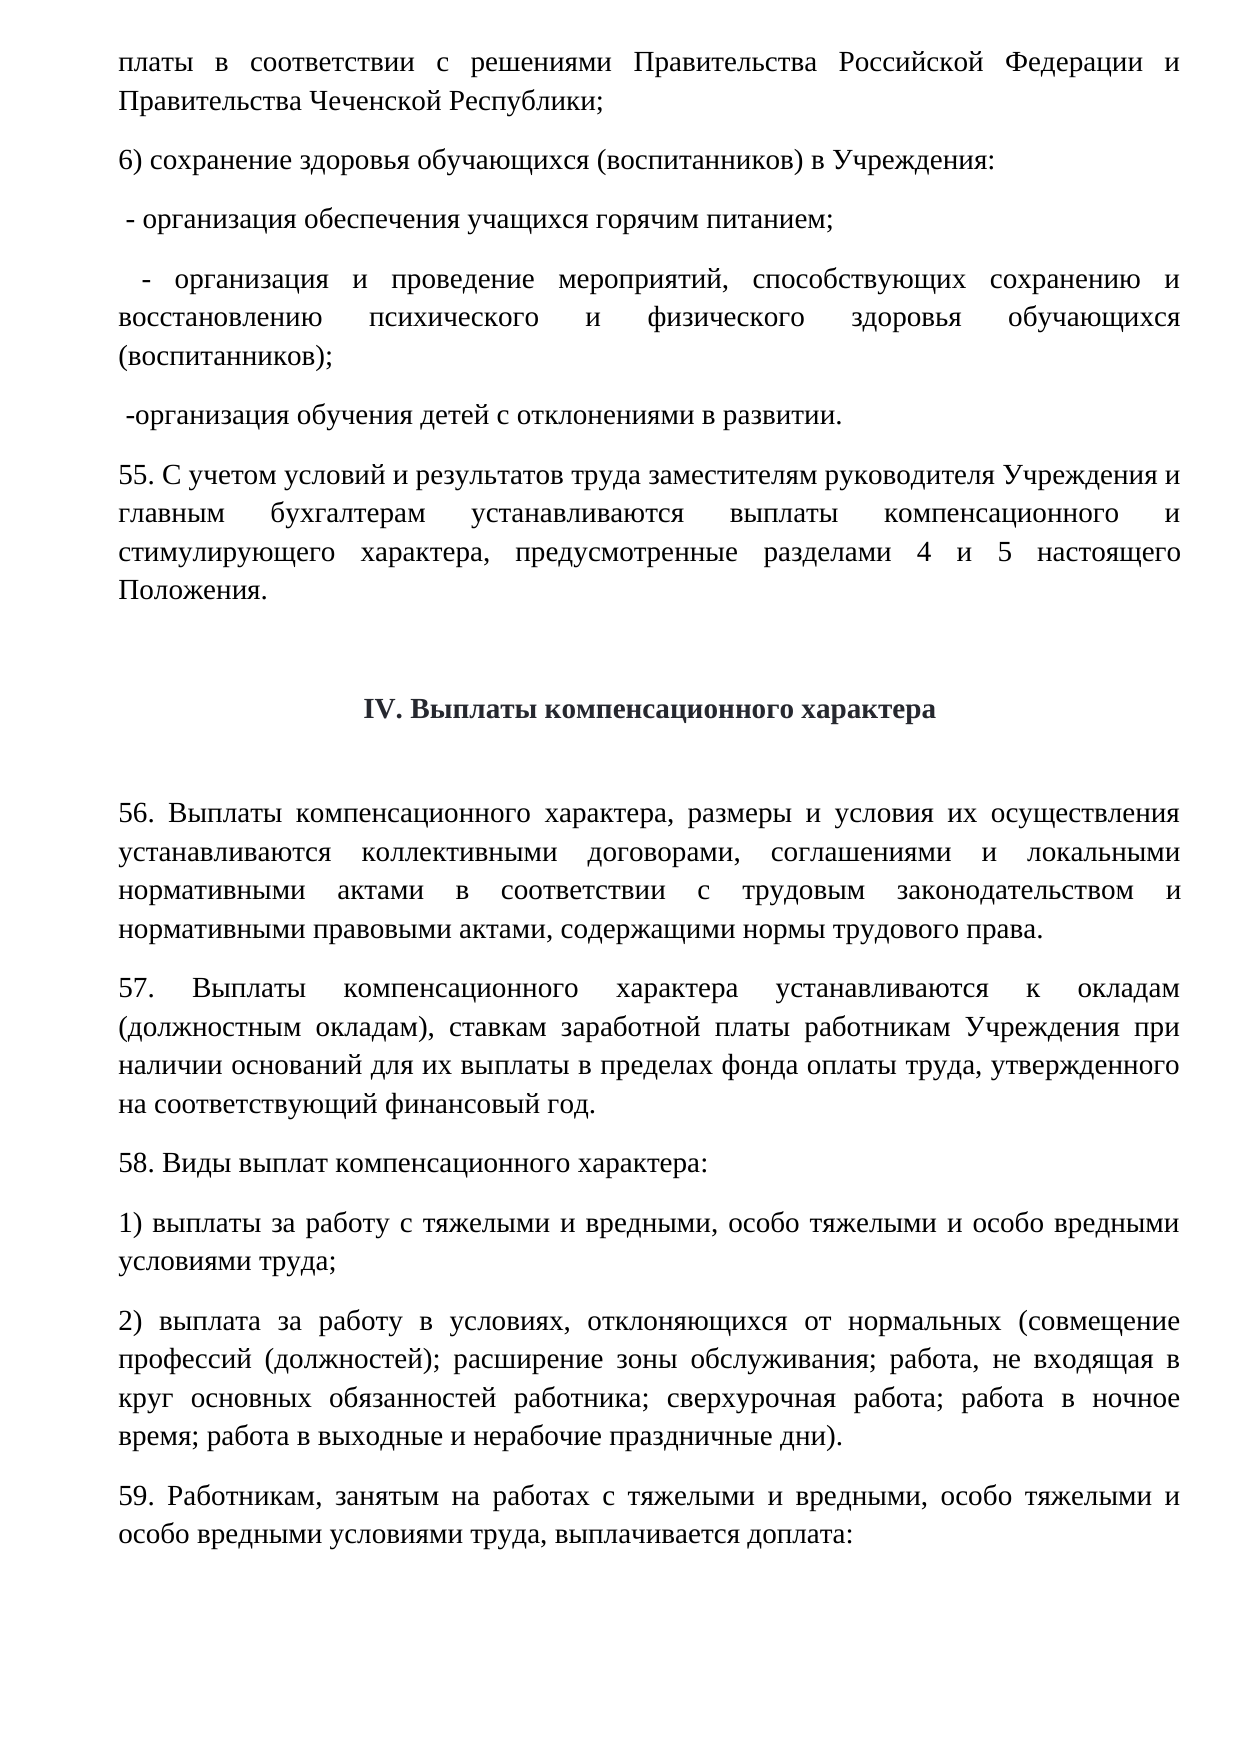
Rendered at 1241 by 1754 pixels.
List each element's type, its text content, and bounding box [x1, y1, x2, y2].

text 57. Выплаты компенсационного характера устанавливаются к окладам (должностным окладам), ставкам заработной платы работникам Учреждения при наличии оснований для их выплаты в пределах фонда оплаты труда, утвержденного на соответствующий финансовый год. [118, 970, 1181, 1119]
text - организация обеспечения учащихся горячим питанием; [118, 202, 1181, 235]
text 55. С учетом условий и результатов труда заместителям руководителя Учреждения и главным бухгалтерам устанавливаются выплаты компенсационного и стимулирующего характера, предусмотренные разделами 4 и 5 настоящего Положения. [118, 457, 1181, 606]
text 2) выплата за работу в условиях, отклоняющихся от нормальных (совмещение профессий (должностей); расширение зоны обслуживания; работа, не входящая в круг основных обязанностей работника; сверхурочная работа; работа в ночное время; работа в выходные и нерабочие праздничные дни). [118, 1303, 1181, 1452]
text 1) выплаты за работу с тяжелыми и вредными, особо тяжелыми и особо вредными условиями труда; [118, 1205, 1181, 1277]
text -организация обучения детей с отклонениями в развитии. [118, 397, 1181, 431]
text 56. Выплаты компенсационного характера, размеры и условия их осуществления устанавливаются коллективными договорами, соглашениями и локальными нормативными актами в соответствии с трудовым законодательством и нормативными правовыми актами, содержащими нормы трудового права. [118, 795, 1181, 944]
text 59. Работникам, занятым на работах с тяжелыми и вредными, особо тяжелыми и особо вредными условиями труда, выплачивается доплата: [118, 1478, 1181, 1550]
text IV. Выплаты компенсационного характера [118, 691, 1181, 725]
text 6) сохранение здоровья обучающихся (воспитанников) в Учреждения: [118, 142, 1181, 176]
text 58. Виды выплат компенсационного характера: [118, 1145, 1181, 1179]
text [118, 44, 1181, 116]
text - организация и проведение мероприятий, способствующих сохранению и восстановлению психического и физического здоровья обучающихся (воспитанников); [118, 261, 1181, 372]
